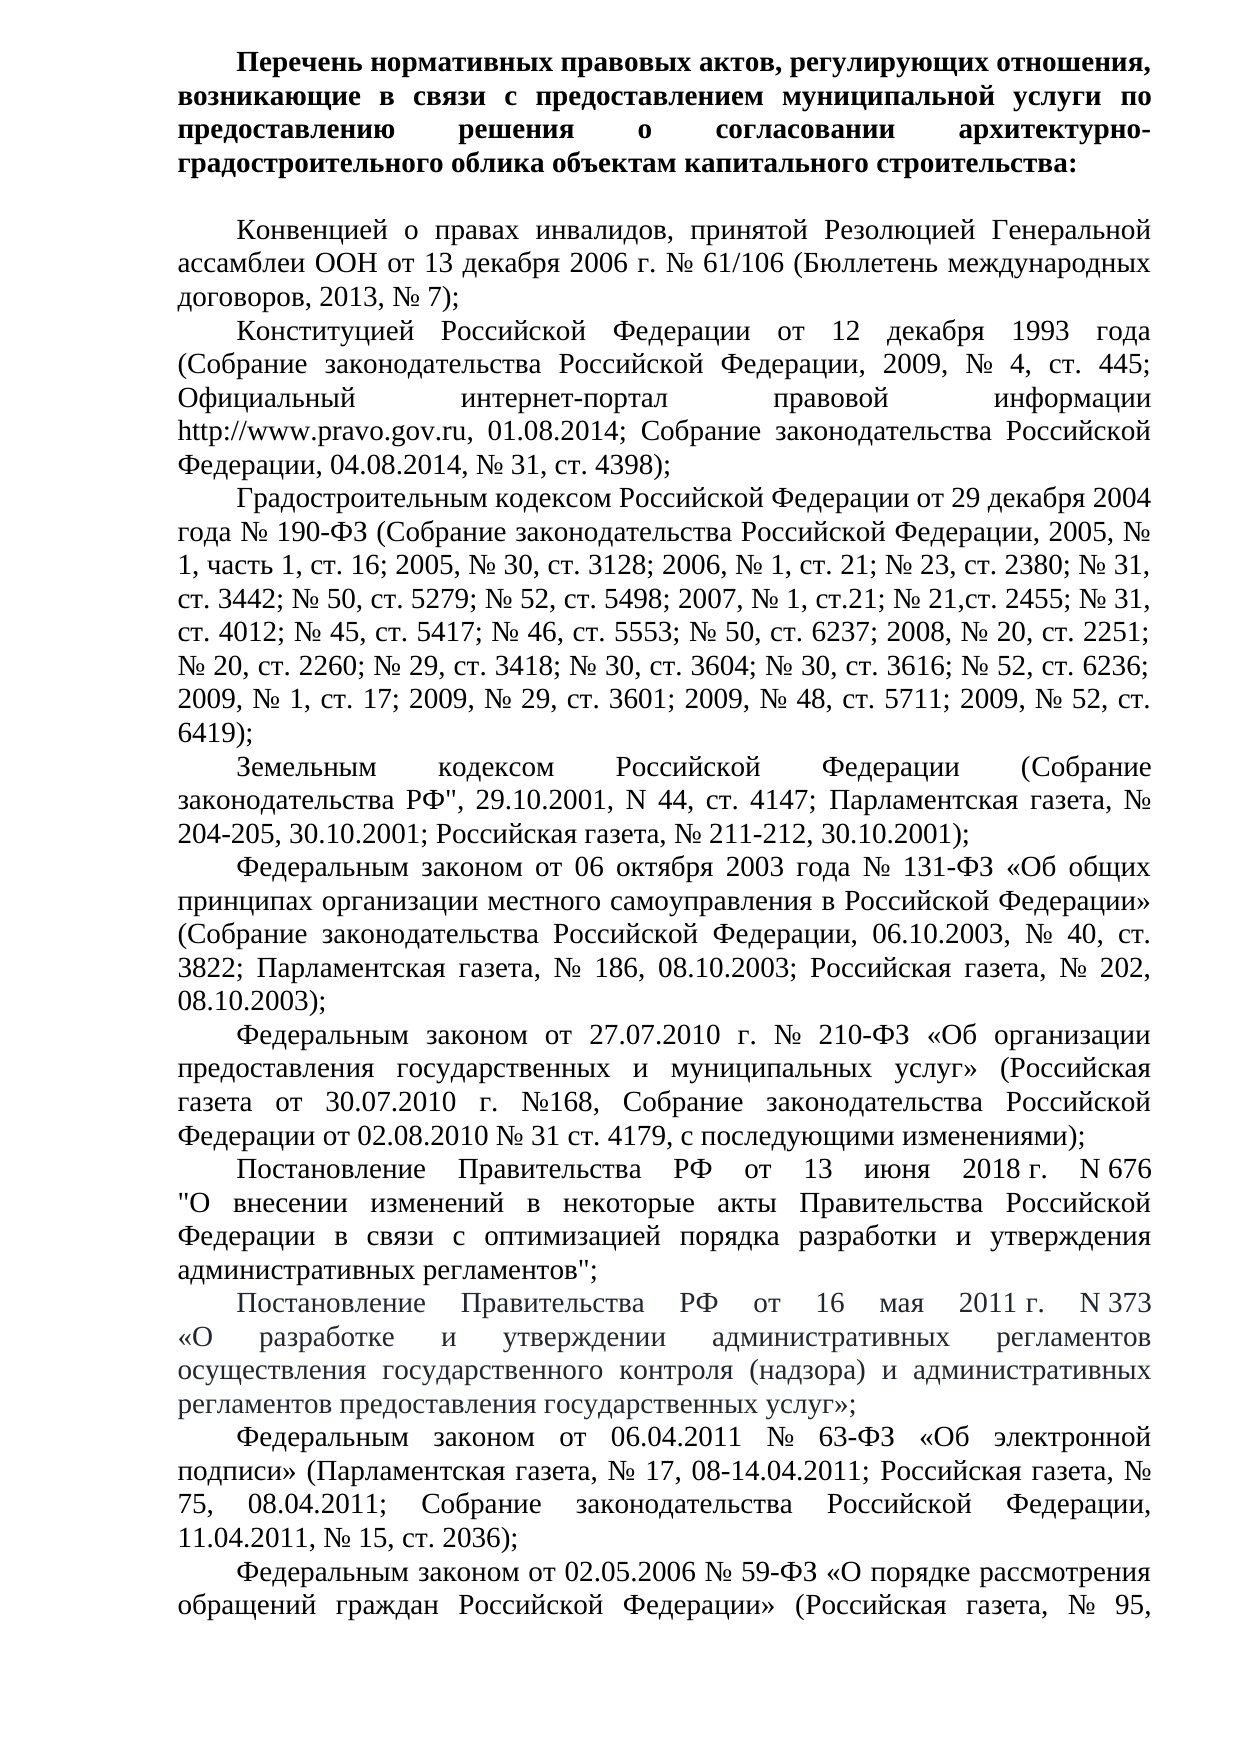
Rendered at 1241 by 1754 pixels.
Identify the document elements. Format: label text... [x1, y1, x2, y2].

text Постановление Правительства РФ от 13 июня 2018 г. N 676 "О внесении изменений в некоторые акты Правительства Российской Федерации в связи с оптимизацией порядка разработки и утверждения административных регламентов"; [177, 1151, 1152, 1285]
text Федеральным законом от 27.07.2010 г. № 210-ФЗ «Об организации предоставления государственных и муниципальных услуг» (Российская газета от 30.07.2010 г. №168, Собрание законодательства Российской Федерации от 02.08.2010 № 31 ст. 4179, с последующими изменениями); [177, 1017, 1152, 1151]
text Федеральным законом от 06.04.2011 № 63-ФЗ «Об электронной подписи» (Парламентская газета, № 17, 08-14.04.2011; Российская газета, № 75, 08.04.2011; Собрание законодательства Российской Федерации, 11.04.2011, № 15, ст. 2036); [177, 1419, 1152, 1554]
text Земельным кодексом Российской Федерации (Собрание законодательства РФ", 29.10.2001, N 44, ст. 4147; Парламентская газета, № 204-205, 30.10.2001; Российская газета, № 211-212, 30.10.2001); [177, 749, 1152, 849]
text Постановление Правительства РФ от 16 мая 2011 г. N 373 «О разработке и утверждении административных регламентов осуществления государственного контроля (надзора) и административных регламентов предоставления государственных услуг»; [177, 1285, 1152, 1419]
text Конституцией Российской Федерации от 12 декабря 1993 года (Собрание законодательства Российской Федерации, 2009, № 4, ст. 445; Официальный интернет-портал правовой информации http://www.pravo.gov.ru, 01.08.2014; Собрание законодательства Российской Федерации, 04.08.2014, № 31, ст. 4398); [177, 313, 1152, 480]
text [177, 1554, 1152, 1621]
text Перечень нормативных правовых актов, регулирующих отношения, возникающие в связи с предоставлением муниципальной услуги по предоставлению решения о согласовании архитектурно-градостроительного облика объектам капитального строительства: [177, 44, 1152, 178]
text Градостроительным кодексом Российской Федерации от 29 декабря 2004 года № 190-ФЗ (Собрание законодательства Российской Федерации, 2005, № 1, часть 1, ст. 16; 2005, № 30, ст. 3128; 2006, № 1, ст. 21; № 23, ст. 2380; № 31, ст. 3442; № 50, ст. 5279; № 52, ст. 5498; 2007, № 1, ст.21; № 21,ст. 2455; № 31, ст. 4012; № 45, ст. 5417; № 46, ст. 5553; № 50, ст. 6237; 2008, № 20, ст. 2251; № 20, ст. 2260; № 29, ст. 3418; № 30, ст. 3604; № 30, ст. 3616; № 52, ст. 6236; 2009, № 1, ст. 17; 2009, № 29, ст. 3601; 2009, № 48, ст. 5711; 2009, № 52, ст. 6419); [177, 480, 1152, 749]
text Конвенцией о правах инвалидов, принятой Резолюцией Генеральной ассамблеи ООН от 13 декабря 2006 г. № 61/106 (Бюллетень международных договоров, 2013, № 7); [177, 212, 1152, 313]
text Федеральным законом от 06 октября 2003 года № 131-ФЗ «Об общих принципах организации местного самоуправления в Российской Федерации» (Собрание законодательства Российской Федерации, 06.10.2003, № 40, ст. 3822; Парламентская газета, № 186, 08.10.2003; Российская газета, № 202, 08.10.2003); [177, 849, 1152, 1017]
